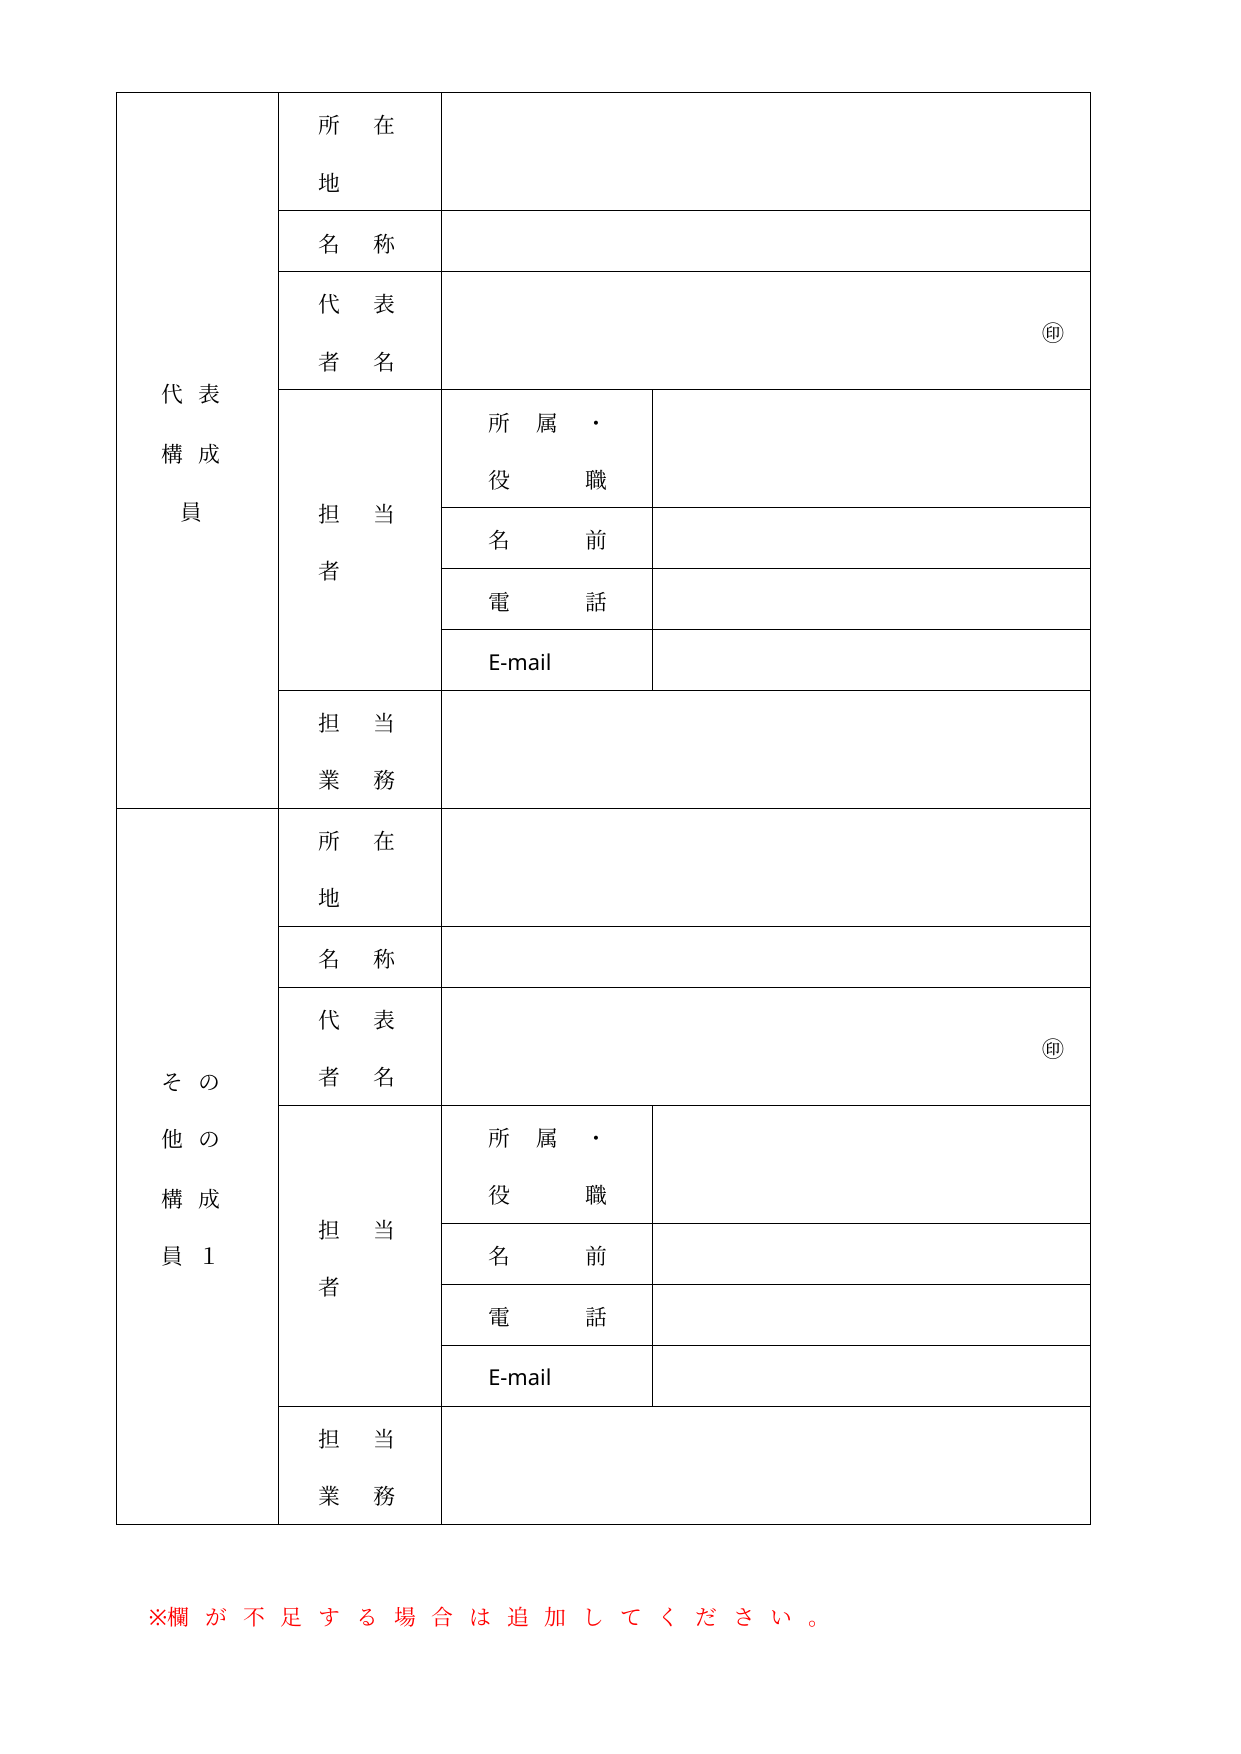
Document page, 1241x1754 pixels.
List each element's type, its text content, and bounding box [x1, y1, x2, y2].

text ※欄が不足する場合は追加してください。 [149, 1587, 1091, 1644]
table_cell 所属・役職 [442, 1106, 652, 1223]
table_cell [442, 93, 1090, 210]
table_cell 担当業務 [279, 1407, 441, 1524]
table_cell [653, 390, 1090, 507]
table_cell その他の 構成員１ [117, 809, 278, 1524]
table_cell 所在地 [279, 809, 441, 926]
table_cell [653, 508, 1090, 568]
table_cell 担当者 [279, 390, 441, 690]
table_cell [442, 211, 1090, 271]
table_cell 代表者名 [279, 988, 441, 1105]
table_cell 名前 [442, 1224, 652, 1284]
table_cell E-mail [442, 1346, 652, 1406]
table_cell 名前 [442, 508, 652, 568]
table_cell 所在地 [279, 93, 441, 210]
table_cell [653, 1346, 1090, 1406]
table_cell ㊞ [442, 272, 1090, 389]
table_cell [653, 630, 1090, 690]
table_cell 担当者 [279, 1106, 441, 1406]
table_cell 代表 構成員 [117, 93, 278, 808]
table_cell 代表者名 [279, 272, 441, 389]
table_cell 電話 [442, 569, 652, 629]
table_cell 所属・役職 [442, 390, 652, 507]
table_cell ㊞ [442, 988, 1090, 1105]
table_cell [653, 1224, 1090, 1284]
table_cell [442, 1407, 1090, 1524]
table_cell [653, 569, 1090, 629]
table_cell [442, 691, 1090, 808]
table_cell [442, 927, 1090, 987]
table_cell 電話 [442, 1285, 652, 1345]
table_cell [442, 809, 1090, 926]
table_cell 名称 [279, 211, 441, 271]
table_cell [653, 1285, 1090, 1345]
table_cell 名称 [279, 927, 441, 987]
table_cell [653, 1106, 1090, 1223]
table_cell E-mail [442, 630, 652, 690]
table_cell 担当業務 [279, 691, 441, 808]
